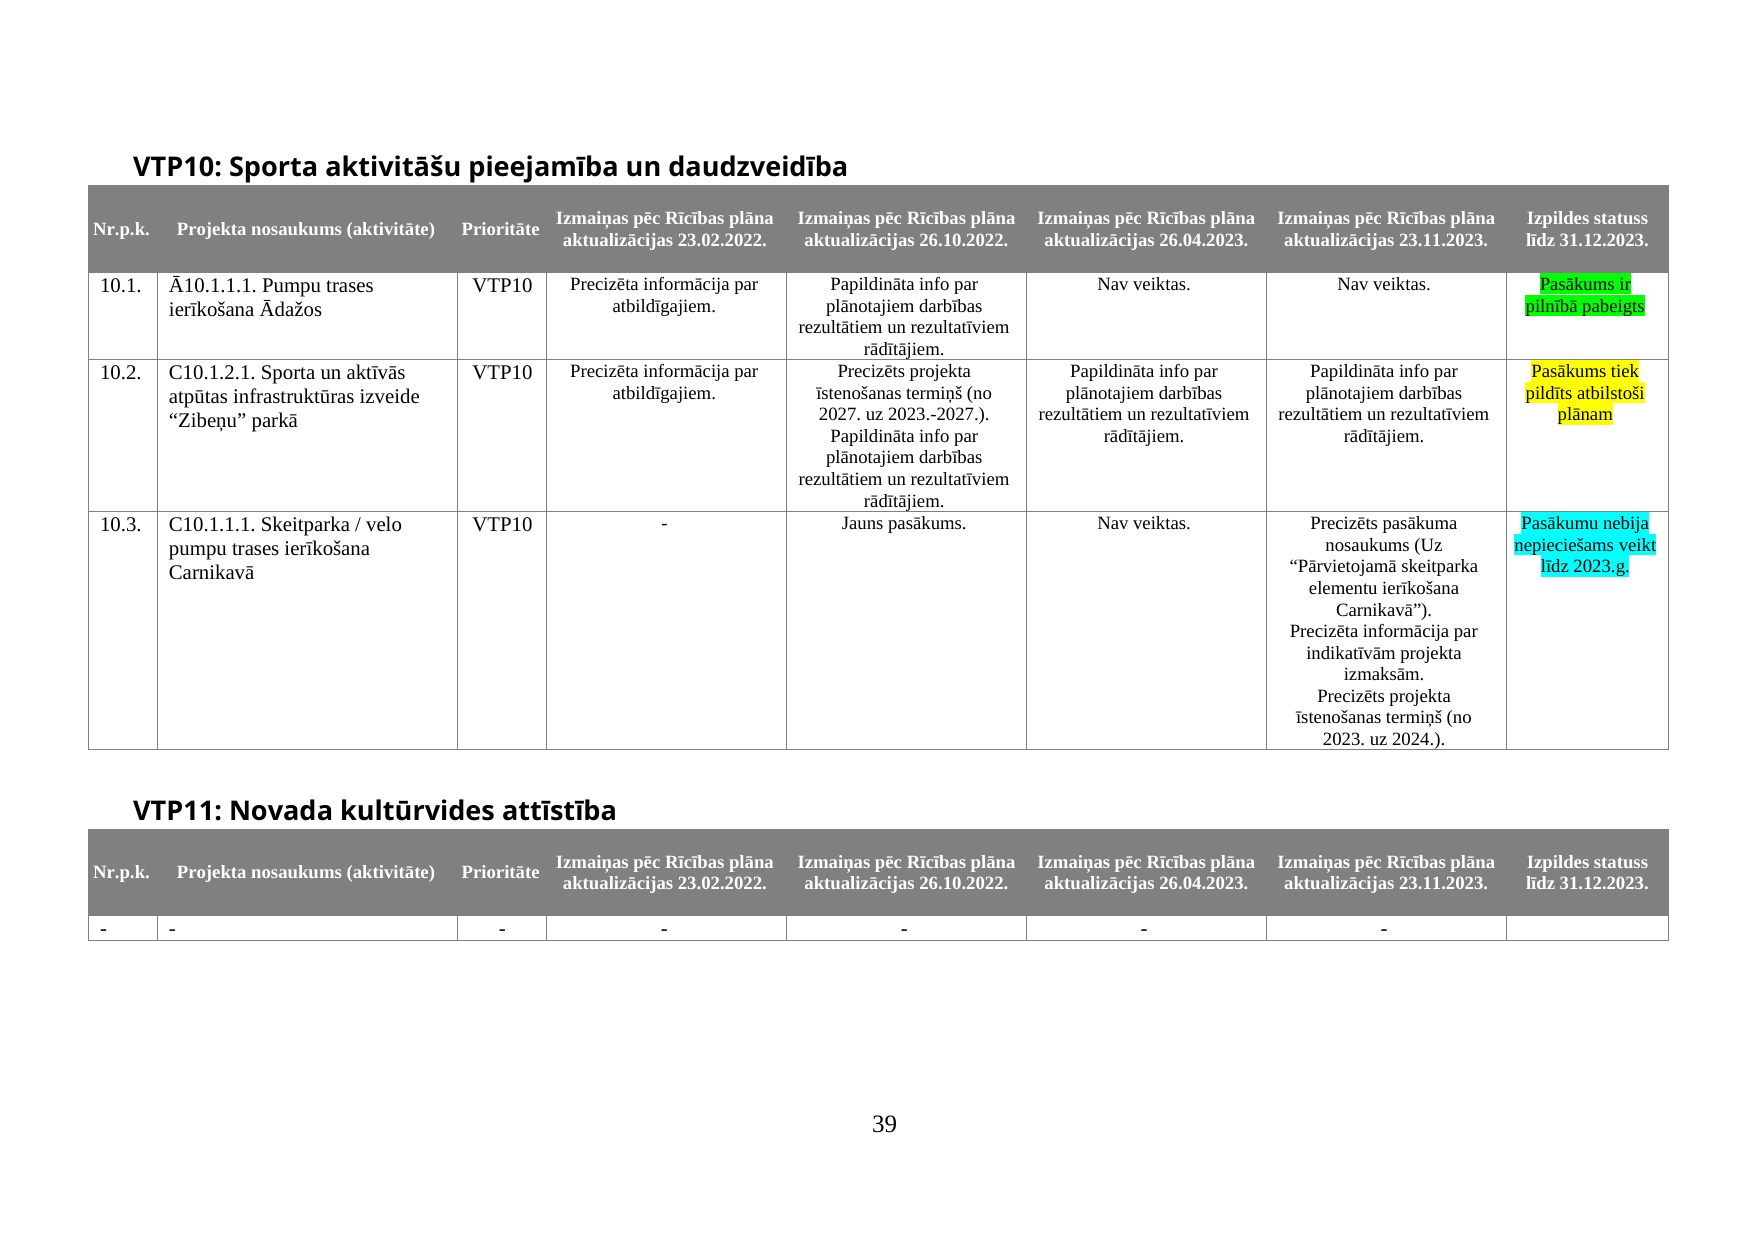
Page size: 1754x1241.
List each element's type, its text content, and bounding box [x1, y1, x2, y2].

table_header Projekta nosaukums (aktivitāte) [158, 830, 457, 915]
table_cell Pasākumu nebija nepieciešams veikt līdz 2023.g. [1507, 512, 1668, 749]
table_cell C10.1.1.1. Skeitparka / velo pumpu trases ierīkošana Carnikavā [158, 512, 457, 749]
table_cell Papildināta info par plānotajiem darbības rezultātiem un rezultatīviem rādītājiem. [1027, 360, 1266, 511]
table_cell 10.2. [89, 360, 157, 511]
table_cell C10.1.2.1. Sporta un aktīvās atpūtas infrastruktūras izveide “Zibeņu” parkā [158, 360, 457, 511]
subtitle VTP10: Sporta aktivitāšu pieejamība un daudzveidība [133, 148, 1636, 184]
table_header Prioritāte [458, 186, 546, 272]
table_cell Pasākums tiek pildīts atbilstoši plānam [1507, 360, 1668, 511]
table_cell Jauns pasākums. [787, 512, 1026, 749]
table_cell VTP10 [458, 273, 546, 359]
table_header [1267, 830, 1506, 915]
table_cell - [89, 916, 157, 940]
table_cell Precizēta informācija par atbildīgajiem. [547, 273, 786, 359]
table_header Izpildes statuss līdz 31.12.2023. [1507, 830, 1668, 915]
table_cell 10.1. [89, 273, 157, 359]
table_cell - [458, 916, 546, 940]
table_cell Ā10.1.1.1. Pumpu trases ierīkošana Ādažos [158, 273, 457, 359]
table_header Prioritāte [458, 830, 546, 915]
table_cell 10.3. [89, 512, 157, 749]
table_header Izmaiņas pēc Rīcības plāna aktualizācijas 23.11.2023. [1267, 186, 1506, 272]
table_cell Pasākums ir pilnībā pabeigts [1507, 273, 1668, 359]
table_cell - [547, 916, 786, 940]
table_header Projekta nosaukums (aktivitāte) [158, 186, 457, 272]
table_cell Precizēta informācija par atbildīgajiem. [547, 360, 786, 511]
table_cell VTP10 [458, 512, 546, 749]
table_cell Nav veiktas. [1267, 273, 1506, 359]
table_cell - [158, 916, 457, 940]
table_cell Papildināta info par plānotajiem darbības rezultātiem un rezultatīviem rādītājiem. [1267, 360, 1506, 511]
table_cell Precizēts projekta īstenošanas termiņš (no 2027. uz 2023.-2027.). Papildināta info par plānotajiem darbības rezultātiem un rezultatīviem rādītājiem. [787, 360, 1026, 511]
table_cell - [1267, 916, 1506, 940]
table_cell - [1027, 916, 1266, 940]
table_cell Nav veiktas. [1027, 512, 1266, 749]
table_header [787, 830, 1026, 915]
table_header Izmaiņas pēc Rīcības plāna aktualizācijas 26.04.2023. [1027, 186, 1266, 272]
table_header Izmaiņas pēc Rīcības plāna aktualizācijas 23.02.2022. [547, 186, 786, 272]
table_cell VTP10 [458, 360, 546, 511]
table_cell Papildināta info par plānotajiem darbības rezultātiem un rezultatīviem rādītājiem. [787, 273, 1026, 359]
table_header Izmaiņas pēc Rīcības plāna aktualizācijas 26.10.2022. [787, 186, 1026, 272]
table_cell - [787, 916, 1026, 940]
table_cell - [547, 512, 786, 749]
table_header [1027, 830, 1266, 915]
table_header Nr.p.k. [89, 830, 157, 915]
table_header Nr.p.k. [89, 186, 157, 272]
table_cell [1507, 916, 1668, 940]
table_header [547, 830, 786, 915]
subtitle VTP11: Novada kultūrvides attīstība [133, 792, 1636, 828]
table_header Izpildes statuss līdz 31.12.2023. [1507, 186, 1668, 272]
table_cell Nav veiktas. [1027, 273, 1266, 359]
table_cell Precizēts pasākuma nosaukums (Uz “Pārvietojamā skeitparka elementu ierīkošana Carnikavā”). Precizēta informācija par indikatīvām projekta izmaksām. Precizēts projekta īstenošanas termiņš (no 2023. uz 2024.). [1267, 512, 1506, 749]
